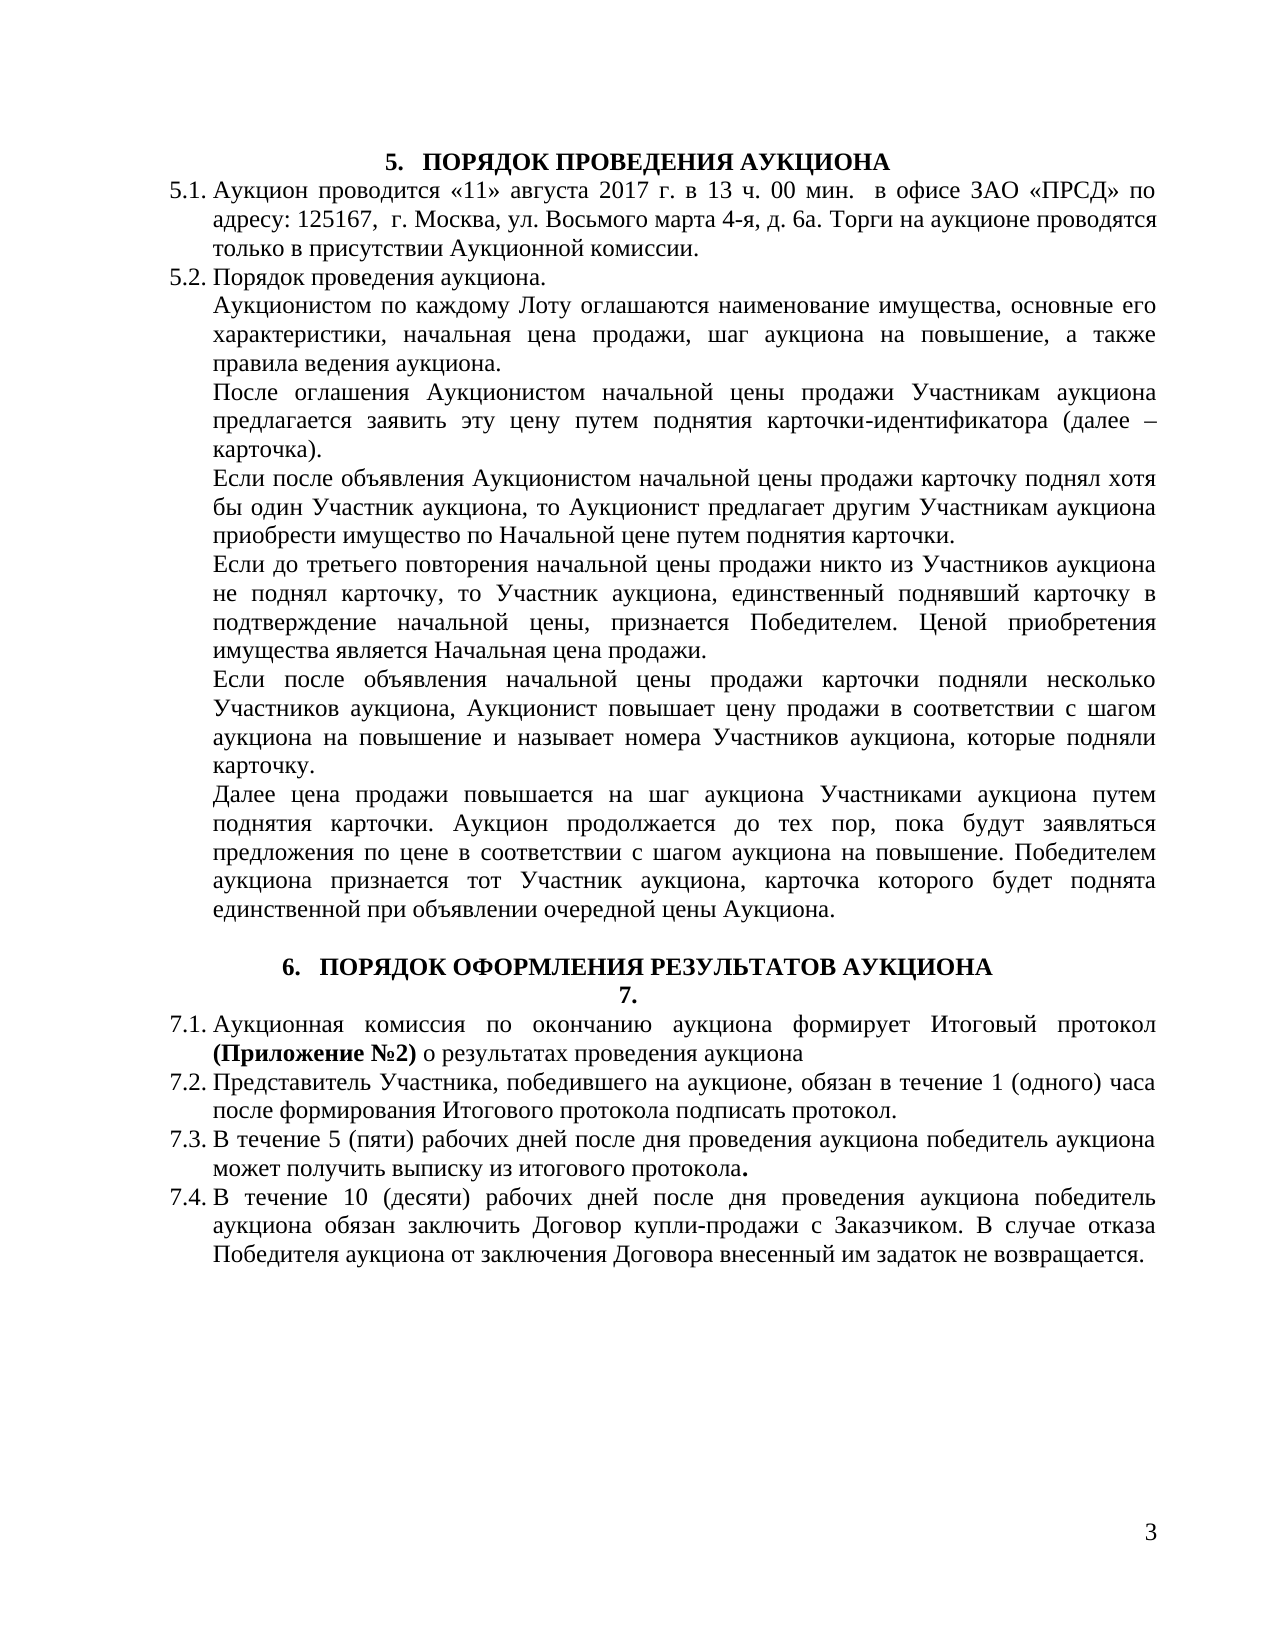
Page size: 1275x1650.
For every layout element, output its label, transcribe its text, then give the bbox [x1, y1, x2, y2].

list В течение 10 (десяти) рабочих дней после дня проведения аукциона победитель аукциона обязан заключить Договор купли-продажи с Заказчиком. В случае отказа Победителя аукциона от заключения Договора внесенный им задаток не возвращается. [207, 1182, 1157, 1268]
text После оглашения Аукционистом начальной цены продажи Участникам аукциона предлагается заявить эту цену путем поднятия карточки-идентификатора (далее – карточка). [213, 377, 1157, 463]
list Аукцион проводится «11» августа 2017 г. в 13 ч. 00 мин. в офисе ЗАО «ПРСД» по адресу: 125167, г. Москва, ул. Восьмого марта 4-я, д. 6а. Торги на аукционе проводятся только в присутствии Аукционной комиссии. [207, 176, 1157, 262]
text Аукционистом по каждому Лоту оглашаются наименование имущества, основные его характеристики, начальная цена продажи, шаг аукциона на повышение, а также правила ведения аукциона. [213, 291, 1157, 377]
list В течение 5 (пяти) рабочих дней после дня проведения аукциона победитель аукциона может получить выписку из итогового протокола. [207, 1124, 1157, 1182]
text Если после объявления начальной цены продажи карточки подняли несколько Участников аукциона, Аукционист повышает цену продажи в соответствии с шагом аукциона на повышение и называет номера Участников аукциона, которые подняли карточку. [213, 664, 1157, 779]
list ПОРЯДОК ОФОРМЛЕНИЯ РЕЗУЛЬТАТОВ АУКЦИОНА [118, 952, 1157, 981]
list Порядок проведения аукциона. [207, 262, 1157, 291]
list ПОРЯДОК ПРОВЕДЕНИЯ АУКЦИОНА [118, 147, 1157, 176]
list Представитель Участника, победившего на аукционе, обязан в течение 1 (одного) часа после формирования Итогового протокола подписать протокол. [207, 1067, 1157, 1124]
text Если до третьего повторения начальной цены продажи никто из Участников аукциона не поднял карточку, то Участник аукциона, единственный поднявший карточку в подтверждение начальной цены, признается Победителем. Ценой приобретения имущества является Начальная цена продажи. [213, 549, 1157, 664]
text Если после объявления Аукционистом начальной цены продажи карточку поднял хотя бы один Участник аукциона, то Аукционист предлагает другим Участникам аукциона приобрести имущество по Начальной цене путем поднятия карточки. [213, 463, 1157, 549]
list Аукционная комиссия по окончанию аукциона формирует Итоговый протокол (Приложение №2) о результатах проведения аукциона [207, 1009, 1157, 1067]
text Далее цена продажи повышается на шаг аукциона Участниками аукциона путем поднятия карточки. Аукцион продолжается до тех пор, пока будут заявляться предложения по цене в соответствии с шагом аукциона на повышение. Победителем аукциона признается тот Участник аукциона, карточка которого будет поднята единственной при объявлении очередной цены Аукциона. [213, 779, 1157, 923]
